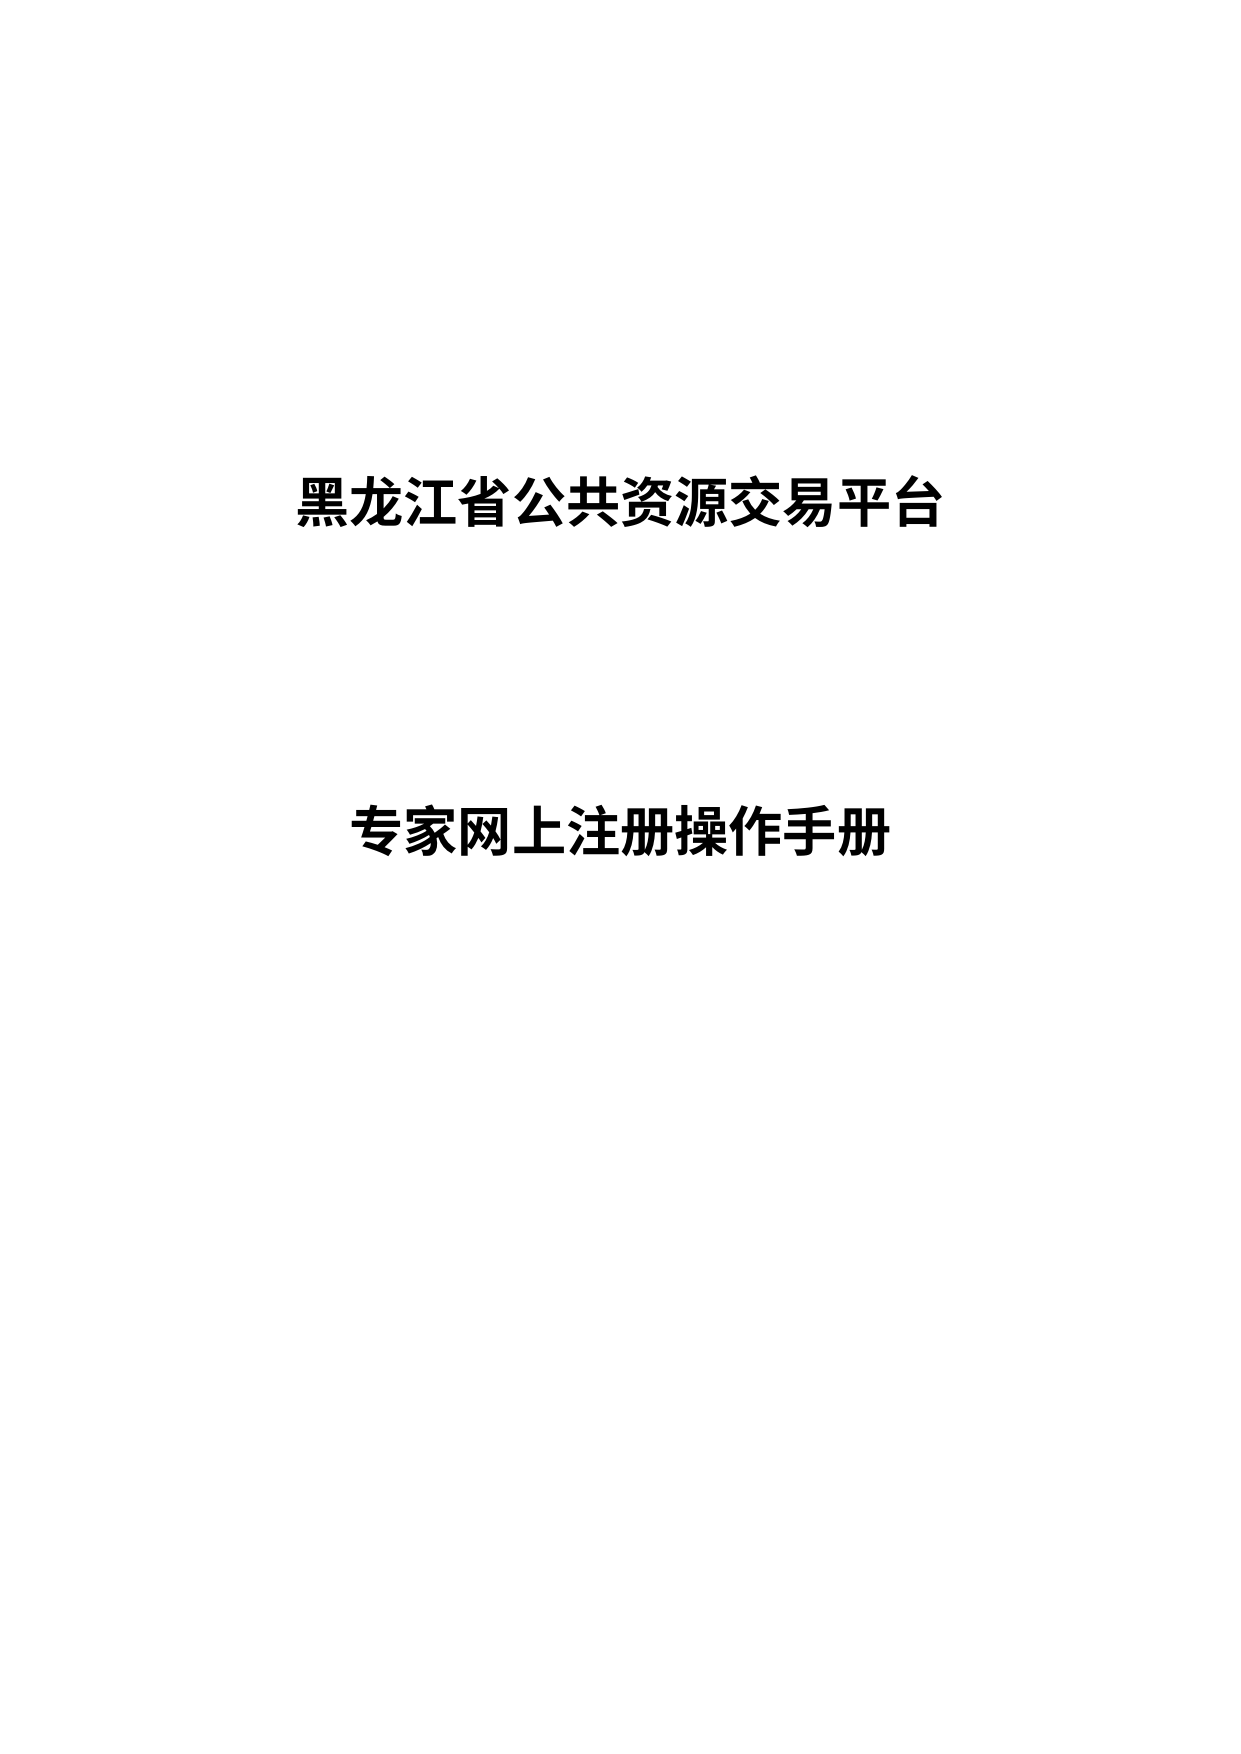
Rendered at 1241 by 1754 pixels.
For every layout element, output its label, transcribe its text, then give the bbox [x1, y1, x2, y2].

text 专家网上注册操作手册 [187, 779, 1053, 877]
text 黑龙江省公共资源交易平台 [187, 450, 1053, 548]
